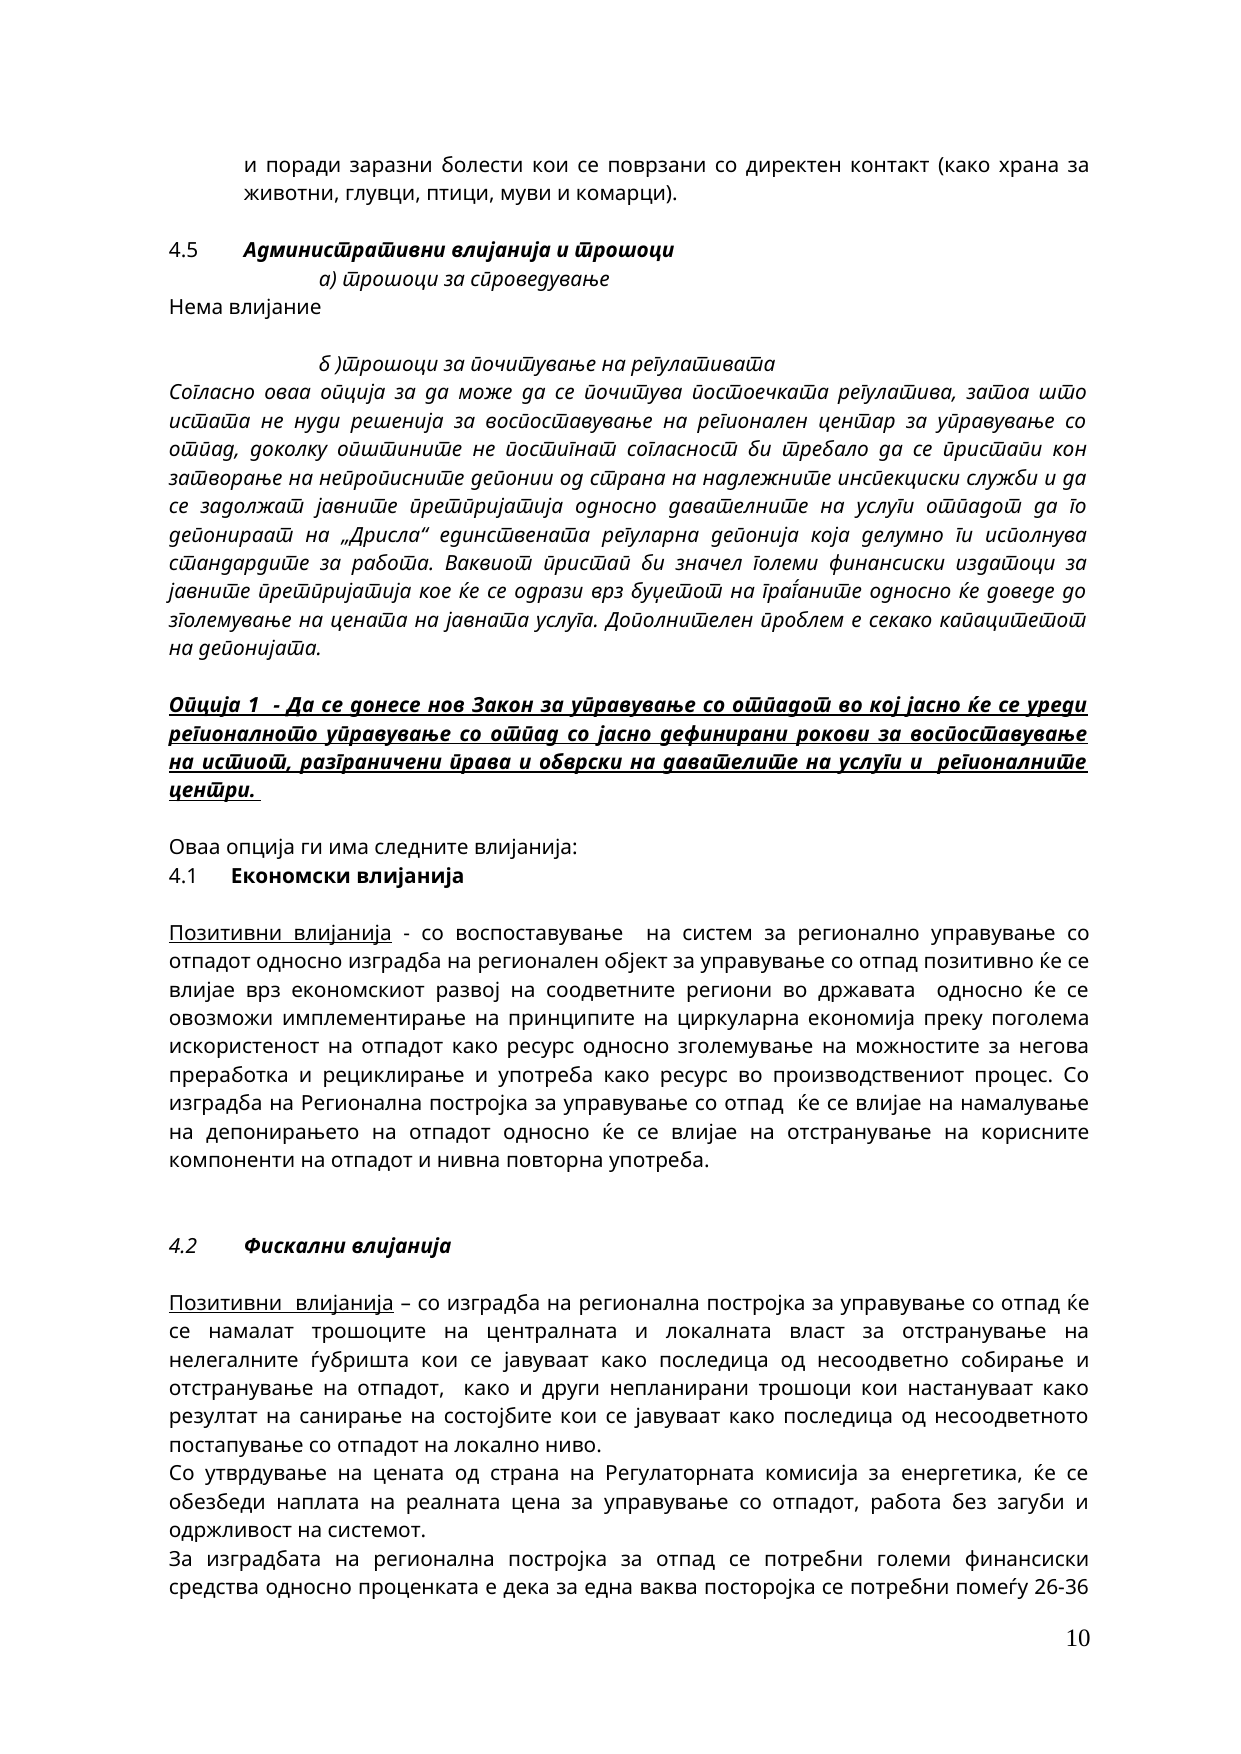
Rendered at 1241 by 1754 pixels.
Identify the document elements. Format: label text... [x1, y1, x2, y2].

text Нема влијание [169, 292, 1090, 321]
text 4.2 Фискални влијанија [169, 1231, 1090, 1259]
text а) трошоци за спроведување [244, 264, 1090, 292]
text Позитивни влијанија - со воспоставување на систем за регионално управување со отпадот односно изградба на регионален објект за управување со отпад позитивно ќе се влијае врз економскиот развој на соодветните региони во државата односно ќе се овозможи имплементирање на принципите на циркуларна економија преку поголема искористеност на отпадот како ресурс односно зголемување на можностите за негова преработка и рециклирање и употреба како ресурс во производствениот процес. Со изградба на Регионална постројка за управување со отпад ќе се влијае на намалување на депонирањето на отпадот односно ќе се влијае на отстранување на корисните компоненти на отпадот и нивна повторна употреба. [169, 918, 1090, 1174]
text Оваа опција ги има следните влијанија: [169, 832, 1090, 861]
text б )трошоци за почитување на регулативата [244, 349, 1090, 377]
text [169, 1544, 1090, 1601]
text Позитивни влијанија – со изградба на регионална постројка за управување со отпад ќе се намалат трошоците на централната и локалната власт за отстранување на нелегалните ѓубришта кои се јавуваат како последица од несоодветно собирање и отстранување на отпадот, како и други непланирани трошоци кои настануваат како резултат на санирање на состојбите кои се јавуваат како последица од несоодветното постапување со отпадот на локално ниво. [169, 1288, 1090, 1458]
text Согласно оваа опција за да може да се почитува постоечката регулатива, затоа што истата не нуди решенија за воспоставување на регионален центар за управување со отпад, доколку општините не постигнат согласност би требало да се пристапи кон затворање на непрописните депонии од страна на надлежните инспекциски служби и да се задолжат јавните претпријатија односно давателните на услуги отпадот да го депонираат на „Дрисла“ единствената регуларна депонија која делумно ги исполнува стандардите за работа. Ваквиот пристап би значел големи финансиски издатоци за јавните претпријатија кое ќе се одрази врз буџетот на граѓаните односно ќе доведе до зголемување на цената на јавната услуга. Дополнителен проблем е секако капацитетот на депонијата. [169, 377, 1090, 662]
text Опција 1 - Да се донесе нов Закон за управување со отпадот во кој јасно ќе се уреди регионалното управување со отпад со јасно дефинирани рокови за воспоставување на истиот, разграничени права и обврски на давателите на услуги и регионалните центри. [169, 690, 1090, 804]
text 4.1 Економски влијанија [169, 861, 1090, 889]
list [206, 150, 1090, 207]
text 4.5 Административни влијанија и трошоци [169, 235, 1090, 264]
text Со утврдување на цената од страна на Регулаторната комисија за енергетика, ќе се обезбеди наплата на реалната цена за управување со отпадот, работа без загуби и одржливост на системот. [169, 1458, 1090, 1544]
